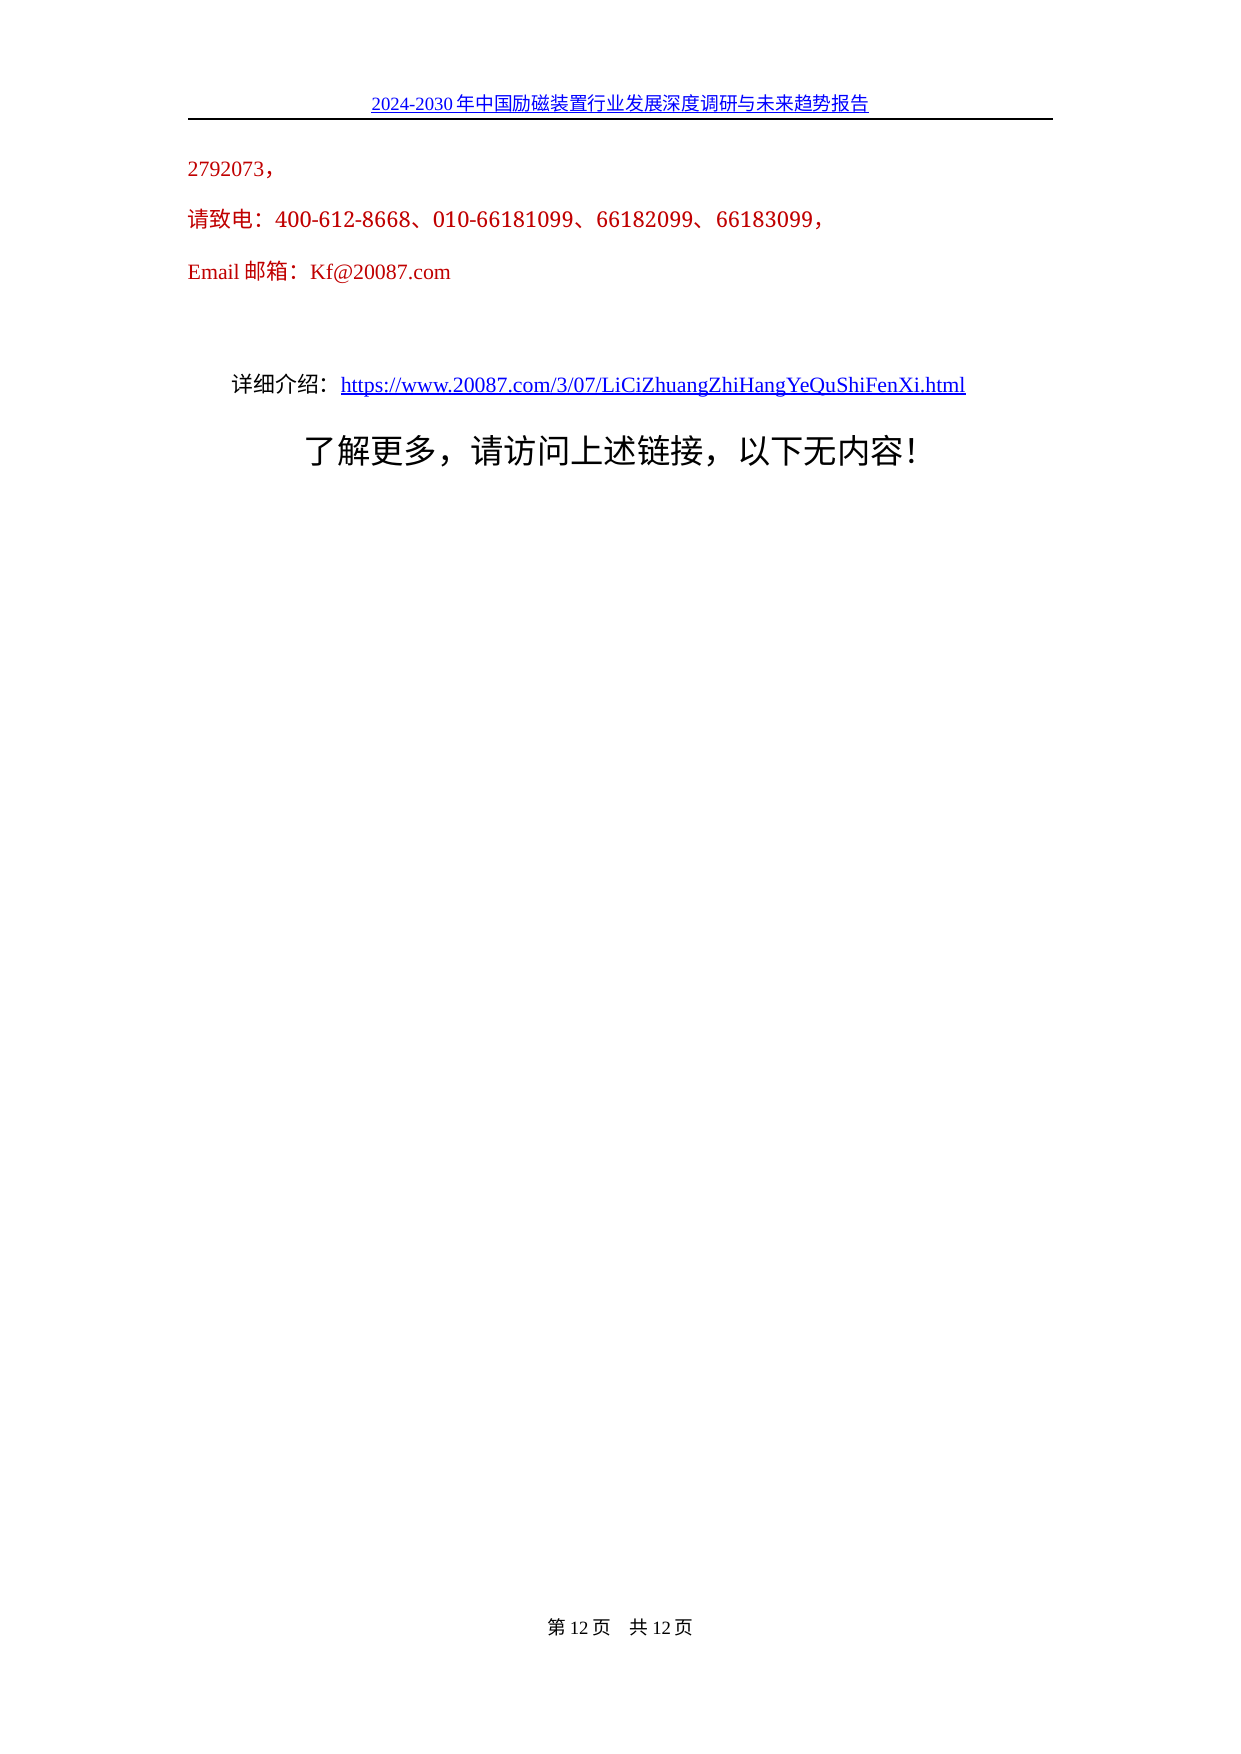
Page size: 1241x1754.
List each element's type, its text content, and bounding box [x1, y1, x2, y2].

text 请致电：400-612-8668、010-66181099、66182099、66183099， [187, 202, 1053, 234]
text 详细介绍：https://www.20087.com/3/07/LiCiZhuangZhiHangYeQuShiFenXi.html [187, 366, 1053, 399]
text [187, 150, 1053, 183]
title 了解更多，请访问上述链接，以下无内容！ [187, 416, 1053, 481]
text Email邮箱：Kf@20087.com [187, 253, 1053, 286]
